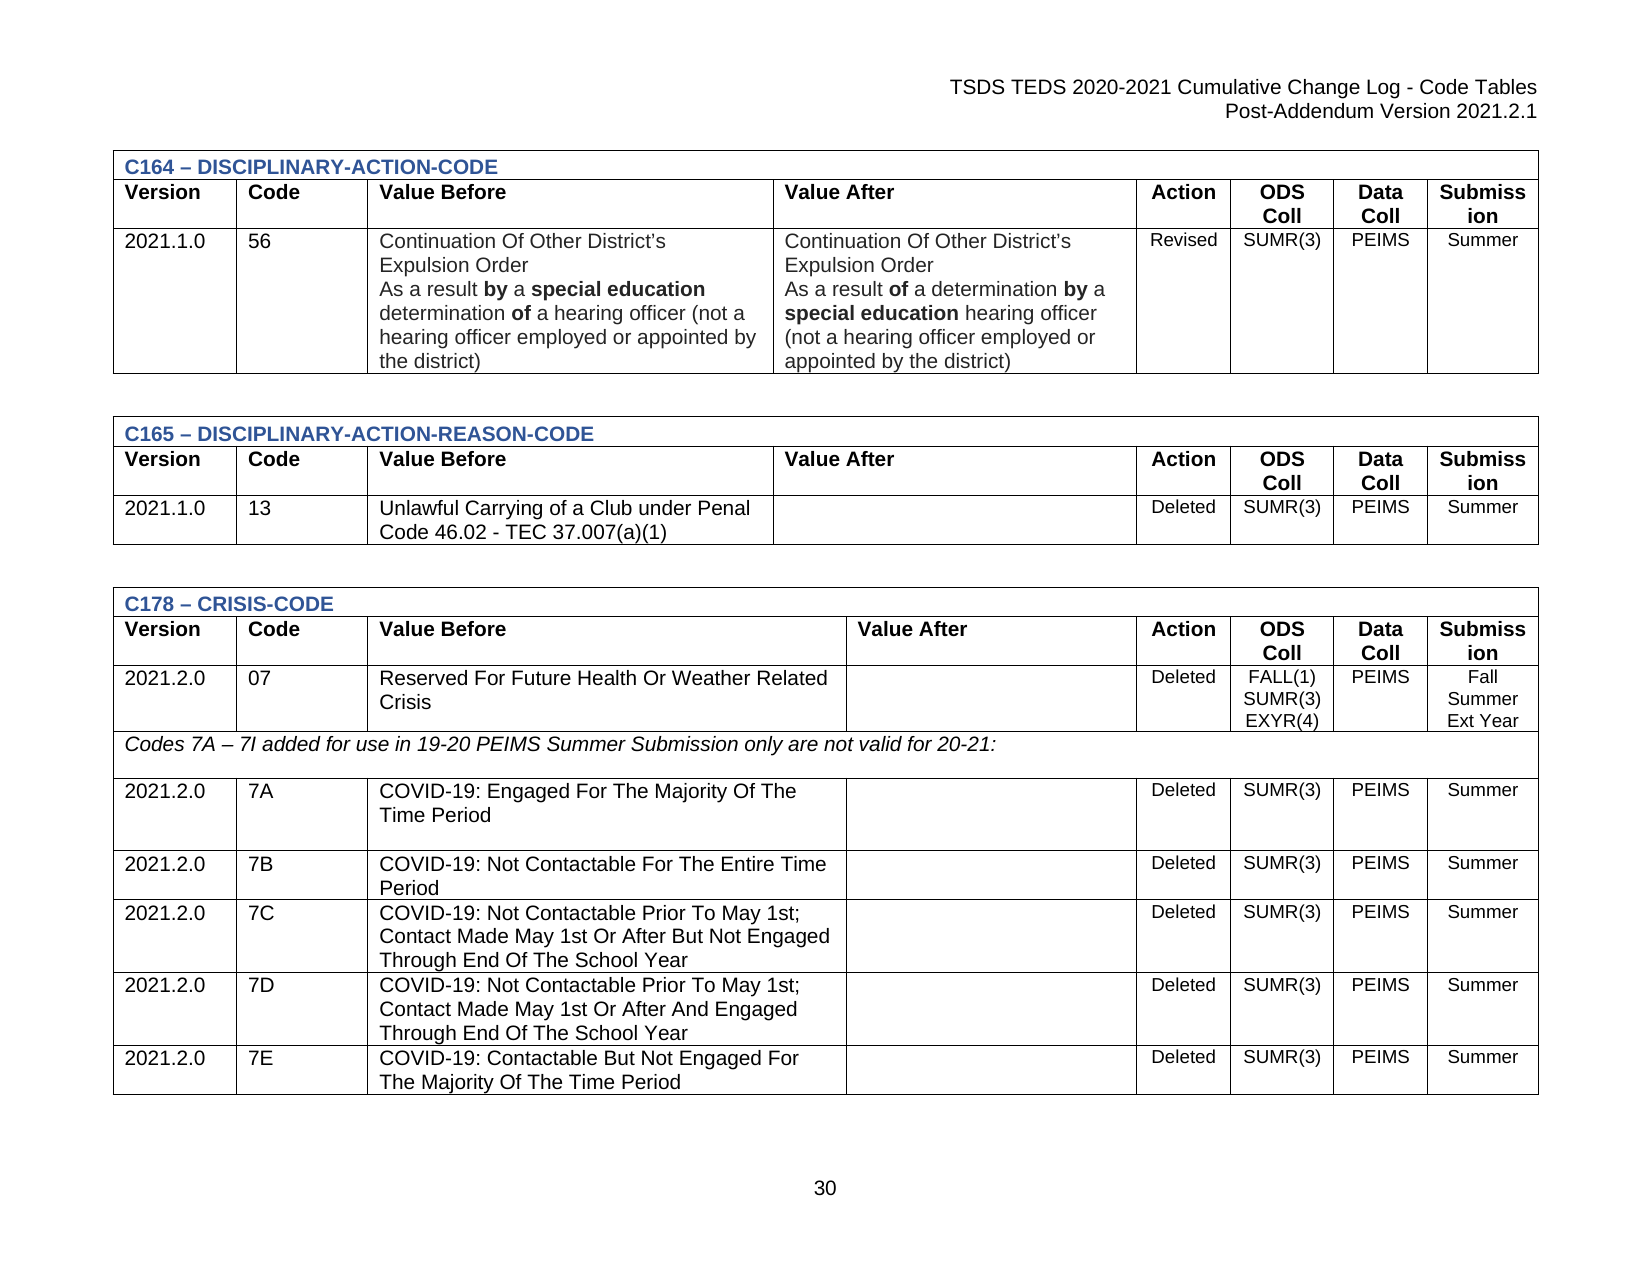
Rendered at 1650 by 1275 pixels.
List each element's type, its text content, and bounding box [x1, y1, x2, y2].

table_cell PEIMS [1334, 229, 1427, 373]
table_cell Summer [1428, 1046, 1538, 1094]
table_cell 2021.1.0 [114, 496, 236, 543]
table_cell Value Before [368, 447, 773, 494]
table_cell SUMR(3) [1231, 1046, 1333, 1094]
table_cell 7E [237, 1046, 367, 1094]
table_cell Submission [1428, 617, 1538, 665]
table_cell Summer [1428, 851, 1538, 899]
table_cell COVID-19: Not Contactable For The Entire Time Period [368, 851, 846, 899]
table_cell 2021.2.0 [114, 973, 236, 1045]
table_cell Reserved For Future Health Or Weather Related Crisis [368, 666, 846, 731]
table_cell Deleted [1137, 496, 1230, 543]
table_cell Deleted [1137, 973, 1230, 1045]
table_cell Fall Summer Ext Year [1428, 666, 1538, 731]
table_cell Continuation Of Other District’s Expulsion Order As a result by a special education determination of a hearing officer (not a hearing officer employed or appointed by the district) [368, 229, 773, 373]
table_cell Code [237, 180, 367, 228]
table_cell PEIMS [1334, 973, 1427, 1045]
table_cell SUMR(3) [1231, 779, 1333, 850]
table_cell 2021.2.0 [114, 779, 236, 850]
table_cell Action [1137, 180, 1230, 228]
table_cell COVID-19: Not Contactable Prior To May 1st; Contact Made May 1st Or After But Not Engaged Through End Of The School Year [368, 900, 846, 972]
table_cell SUMR(3) [1231, 229, 1333, 373]
table_cell PEIMS [1334, 666, 1427, 731]
table_cell Summer [1428, 973, 1538, 1045]
table_cell 13 [237, 496, 367, 543]
table_cell PEIMS [1334, 779, 1427, 850]
table_cell COVID-19: Not Contactable Prior To May 1st; Contact Made May 1st Or After And Engaged Through End Of The School Year [368, 973, 846, 1045]
table_cell Version [114, 180, 236, 228]
table_cell FALL(1) SUMR(3) EXYR(4) [1231, 666, 1333, 731]
table_cell 07 [237, 666, 367, 731]
table_cell PEIMS [1334, 900, 1427, 972]
table_cell Action [1137, 617, 1230, 665]
table_cell SUMR(3) [1231, 973, 1333, 1045]
table_cell [774, 496, 1136, 543]
table_cell ODS Coll [1231, 617, 1333, 665]
table_cell ODS Coll [1231, 447, 1333, 494]
table_cell PEIMS [1334, 1046, 1427, 1094]
table_cell Summer [1428, 900, 1538, 972]
table_cell 2021.2.0 [114, 900, 236, 972]
table_cell Version [114, 447, 236, 494]
table_cell PEIMS [1334, 851, 1427, 899]
table_cell Revised [1137, 229, 1230, 373]
table_cell [847, 666, 1136, 731]
table_header C165 – DISCIPLINARY-ACTION-REASON-CODE [114, 417, 1538, 446]
table_cell COVID-19: Contactable But Not Engaged For The Majority Of The Time Period [368, 1046, 846, 1094]
table_cell 2021.2.0 [114, 851, 236, 899]
table_cell Value After [774, 180, 1136, 228]
table_cell 7C [237, 900, 367, 972]
table_cell [847, 973, 1136, 1045]
table_cell SUMR(3) [1231, 851, 1333, 899]
table_cell ODS Coll [1231, 180, 1333, 228]
table_cell Value Before [368, 180, 773, 228]
table_cell Value After [847, 617, 1136, 665]
table_cell 2021.2.0 [114, 1046, 236, 1094]
table_cell [847, 851, 1136, 899]
table_header C178 – CRISIS-CODE [114, 588, 1538, 616]
table_cell Data Coll [1334, 447, 1427, 494]
table_cell Action [1137, 447, 1230, 494]
table_cell 7A [237, 779, 367, 850]
table_cell Deleted [1137, 851, 1230, 899]
table_cell [847, 779, 1136, 850]
table_cell Code [237, 617, 367, 665]
table_cell Deleted [1137, 666, 1230, 731]
table_cell [847, 1046, 1136, 1094]
table_cell Continuation Of Other District’s Expulsion Order As a result of a determination by a special education hearing officer (not a hearing officer employed or appointed by the district) [774, 229, 1136, 373]
table_cell Deleted [1137, 900, 1230, 972]
table_cell Submission [1428, 180, 1538, 228]
table_cell Code [237, 447, 367, 494]
table_cell Deleted [1137, 779, 1230, 850]
table_cell SUMR(3) [1231, 900, 1333, 972]
table_cell 2021.1.0 [114, 229, 236, 373]
table_cell Deleted [1137, 1046, 1230, 1094]
table_cell 2021.2.0 [114, 666, 236, 731]
table_cell Summer [1428, 229, 1538, 373]
table_cell COVID-19: Engaged For The Majority Of The Time Period [368, 779, 846, 850]
table_cell SUMR(3) [1231, 496, 1333, 543]
table_cell Submission [1428, 447, 1538, 494]
table_cell Version [114, 617, 236, 665]
table_cell PEIMS [1334, 496, 1427, 543]
table_cell 7D [237, 973, 367, 1045]
table_cell Summer [1428, 779, 1538, 850]
table_cell Data Coll [1334, 180, 1427, 228]
table_header C164 – DISCIPLINARY-ACTION-CODE [114, 151, 1538, 179]
table_cell Value Before [368, 617, 846, 665]
table_cell Data Coll [1334, 617, 1427, 665]
table_cell 7B [237, 851, 367, 899]
table_cell 56 [237, 229, 367, 373]
table_cell [847, 900, 1136, 972]
table_cell Codes 7A – 7I added for use in 19-20 PEIMS Summer Submission only are not valid for 20-21: [114, 732, 1538, 777]
table_cell Unlawful Carrying of a Club under Penal Code 46.02 - TEC 37.007(a)(1) [368, 496, 773, 543]
table_cell Value After [774, 447, 1136, 494]
table_cell Summer [1428, 496, 1538, 543]
